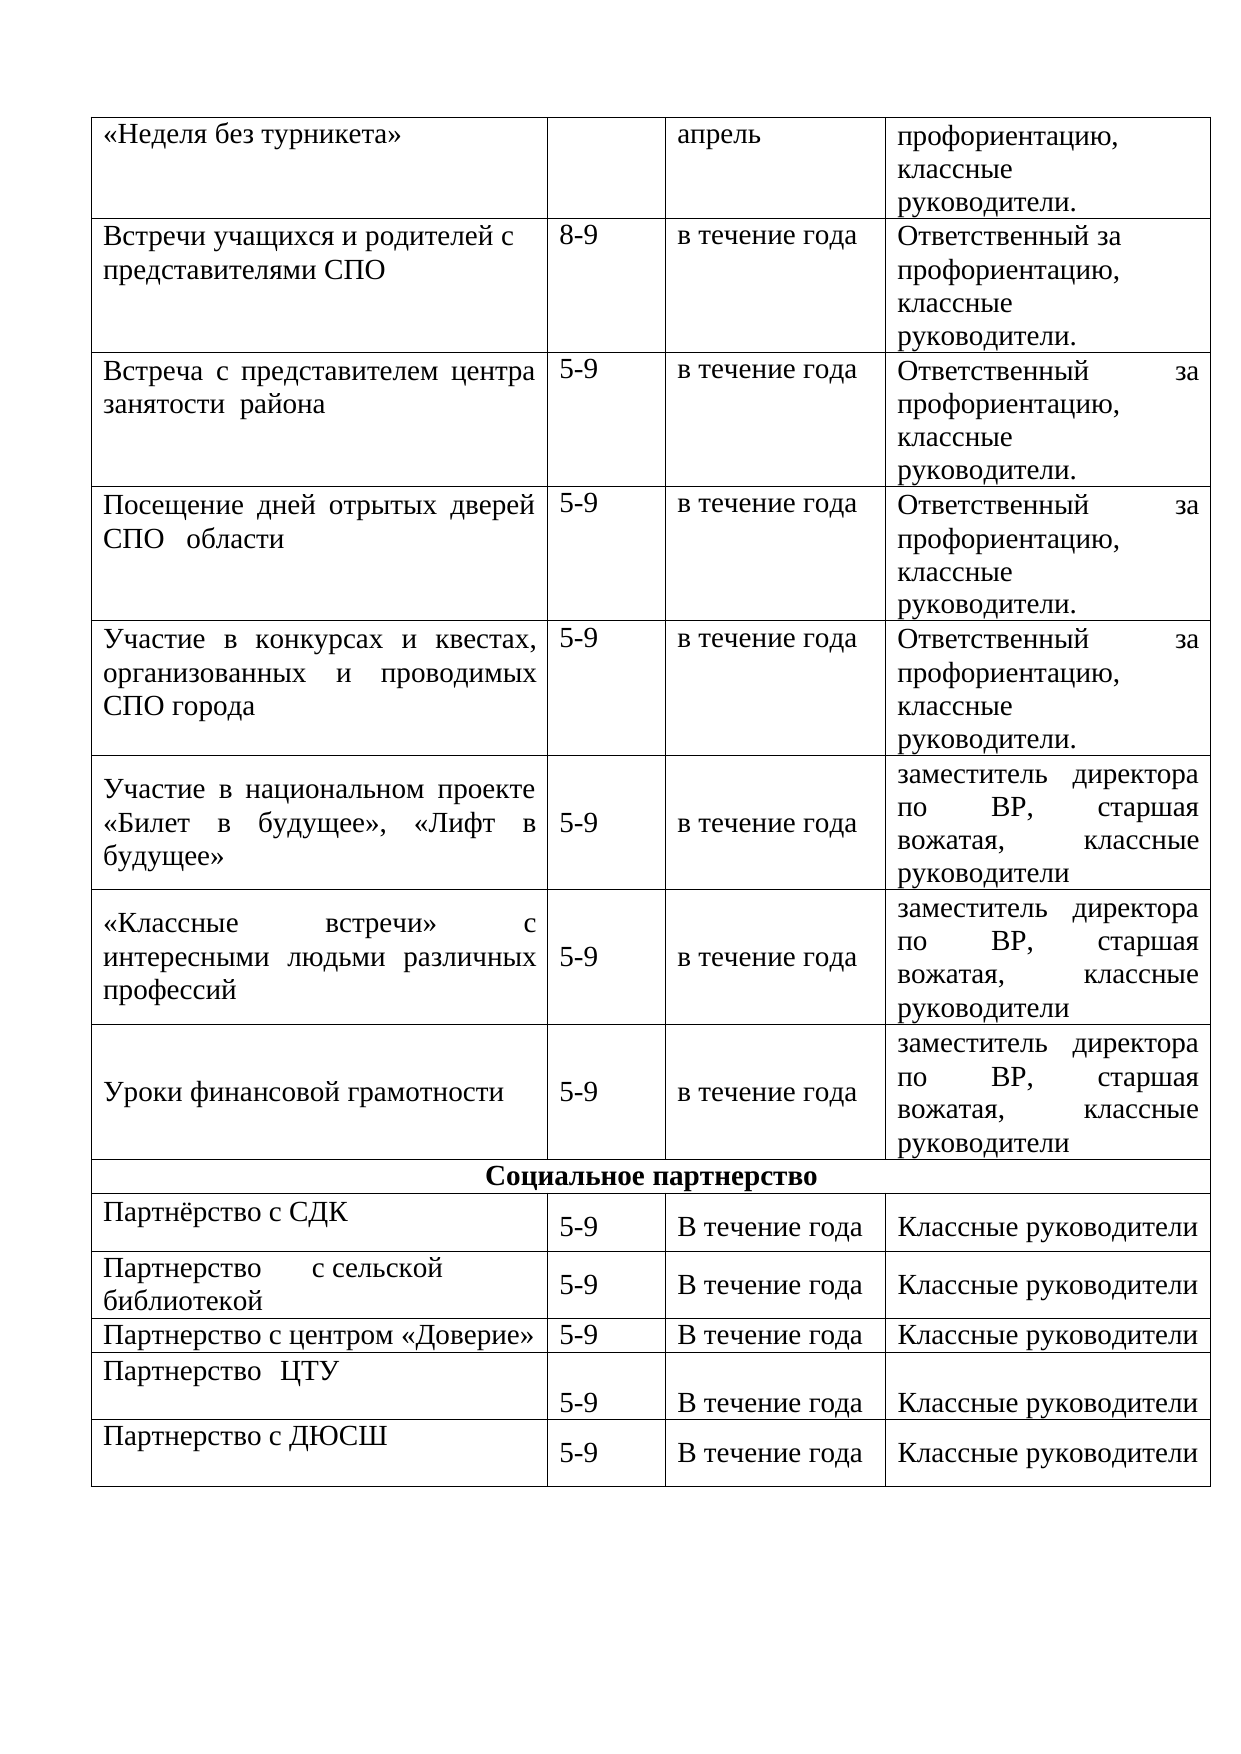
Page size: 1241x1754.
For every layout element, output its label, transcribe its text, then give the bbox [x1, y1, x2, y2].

table_cell 5-9 [548, 1353, 665, 1418]
table_cell Классные руководители [886, 1194, 1210, 1251]
table_cell 5-9 [548, 487, 665, 620]
table_cell заместитель директора по ВР, старшая вожатая, классные руководители [886, 890, 1210, 1024]
table_cell 8-9 [548, 219, 665, 352]
table_cell Классные руководители [886, 1319, 1210, 1352]
table_cell В течение года [666, 1420, 885, 1486]
table_cell Партнерство ЦТУ [92, 1353, 547, 1418]
table_cell Партнёрство с СДК [92, 1194, 547, 1251]
table_cell в течение года [666, 219, 885, 352]
table_cell в течение года [666, 621, 885, 755]
table_cell Ответственный за профориентацию, классные руководители. [886, 487, 1210, 620]
table_cell Партнерство с центром «Доверие» [92, 1319, 547, 1352]
table_cell 5-9 [548, 756, 665, 889]
table_cell Уроки финансовой грамотности [92, 1025, 547, 1159]
table_cell 5-9 [548, 1252, 665, 1318]
table_cell заместитель директора по ВР, старшая вожатая, классные руководители [886, 1025, 1210, 1159]
table_cell В течение года [666, 1194, 885, 1251]
table_cell Участие в конкурсах и квестах, организованных и проводимых СПО города [92, 621, 547, 755]
table_cell в течение года [666, 890, 885, 1024]
table_cell 5-9 [548, 1194, 665, 1251]
table_cell В течение года [666, 1319, 885, 1352]
table_header «Неделя без турникета» [92, 118, 547, 217]
table_cell Посещение дней отрытых дверей СПО области [92, 487, 547, 620]
table_cell В течение года [666, 1353, 885, 1418]
table_cell 5-9 [548, 1319, 665, 1352]
table_cell в течение года [666, 756, 885, 889]
table_cell в течение года [666, 1025, 885, 1159]
table_cell 5-9 [548, 1420, 665, 1486]
table_cell Встречи учащихся и родителей с представителями СПО [92, 219, 547, 352]
table_cell Классные руководители [886, 1252, 1210, 1318]
table_cell Ответственный за профориентацию, классные руководители. [886, 353, 1210, 486]
table_cell Классные руководители [886, 1420, 1210, 1486]
table_cell 5-9 [548, 621, 665, 755]
table_cell Классные руководители [886, 1353, 1210, 1418]
table_cell в течение года [666, 353, 885, 486]
table_cell Социальное партнерство [92, 1160, 1210, 1193]
table_header апрель [666, 118, 885, 217]
table_cell Партнерство с сельской библиотекой [92, 1252, 547, 1318]
table_cell в течение года [666, 487, 885, 620]
table_cell 5-9 [548, 890, 665, 1024]
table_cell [886, 219, 1210, 352]
table_cell заместитель директора по ВР, старшая вожатая, классные руководители [886, 756, 1210, 889]
table_header профориентацию, классные руководители. [886, 118, 1210, 217]
table_cell 5-9 [548, 1025, 665, 1159]
table_header [548, 118, 665, 217]
table_cell Ответственный за профориентацию, классные руководители. [886, 621, 1210, 755]
table_cell «Классные встречи» с интересными людьми различных профессий [92, 890, 547, 1024]
table_cell Участие в национальном проекте «Билет в будущее», «Лифт в будущее» [92, 756, 547, 889]
table_cell В течение года [666, 1252, 885, 1318]
table_cell Встреча с представителем центра занятости района [92, 353, 547, 486]
table_cell Партнерство с ДЮСШ [92, 1420, 547, 1486]
table_cell 5-9 [548, 353, 665, 486]
